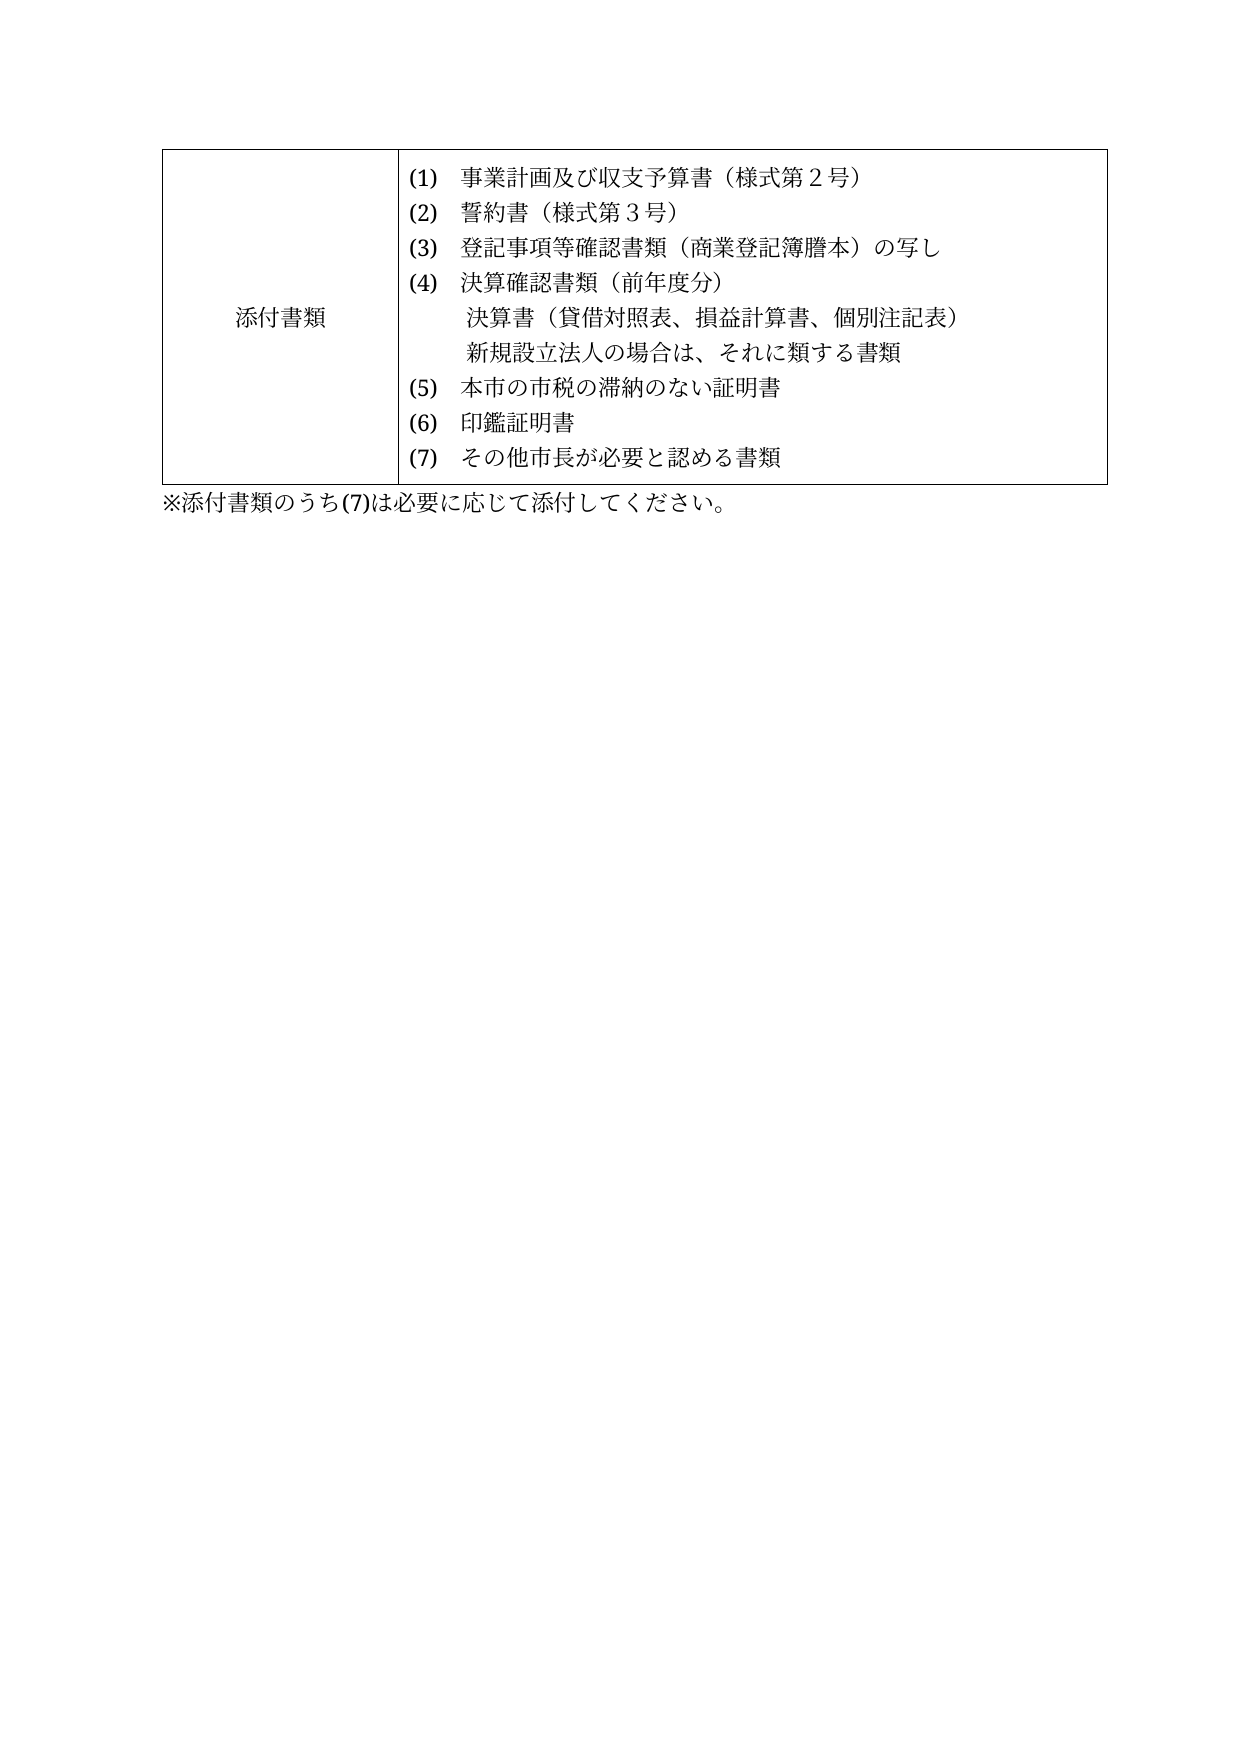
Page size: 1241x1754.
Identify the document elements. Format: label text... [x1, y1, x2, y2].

text ※添付書類のうち(7)は必要に応じて添付してください。 [162, 485, 1107, 519]
table_cell 添付書類 [163, 150, 398, 484]
table_cell (1) 事業計画及び収支予算書（様式第２号） (2) 誓約書（様式第３号） (3) 登記事項等確認書類（商業登記簿謄本）の写し (4) 決算確認書類（前年度分） 決算書（貸借対照表、損益計算書、個別注記表） 新規設立法人の場合は、それに類する書類 (5) 本市の市税の滞納のない証明書 (6) 印鑑証明書 (7) その他市長が必要と認める書類 [399, 150, 1107, 484]
